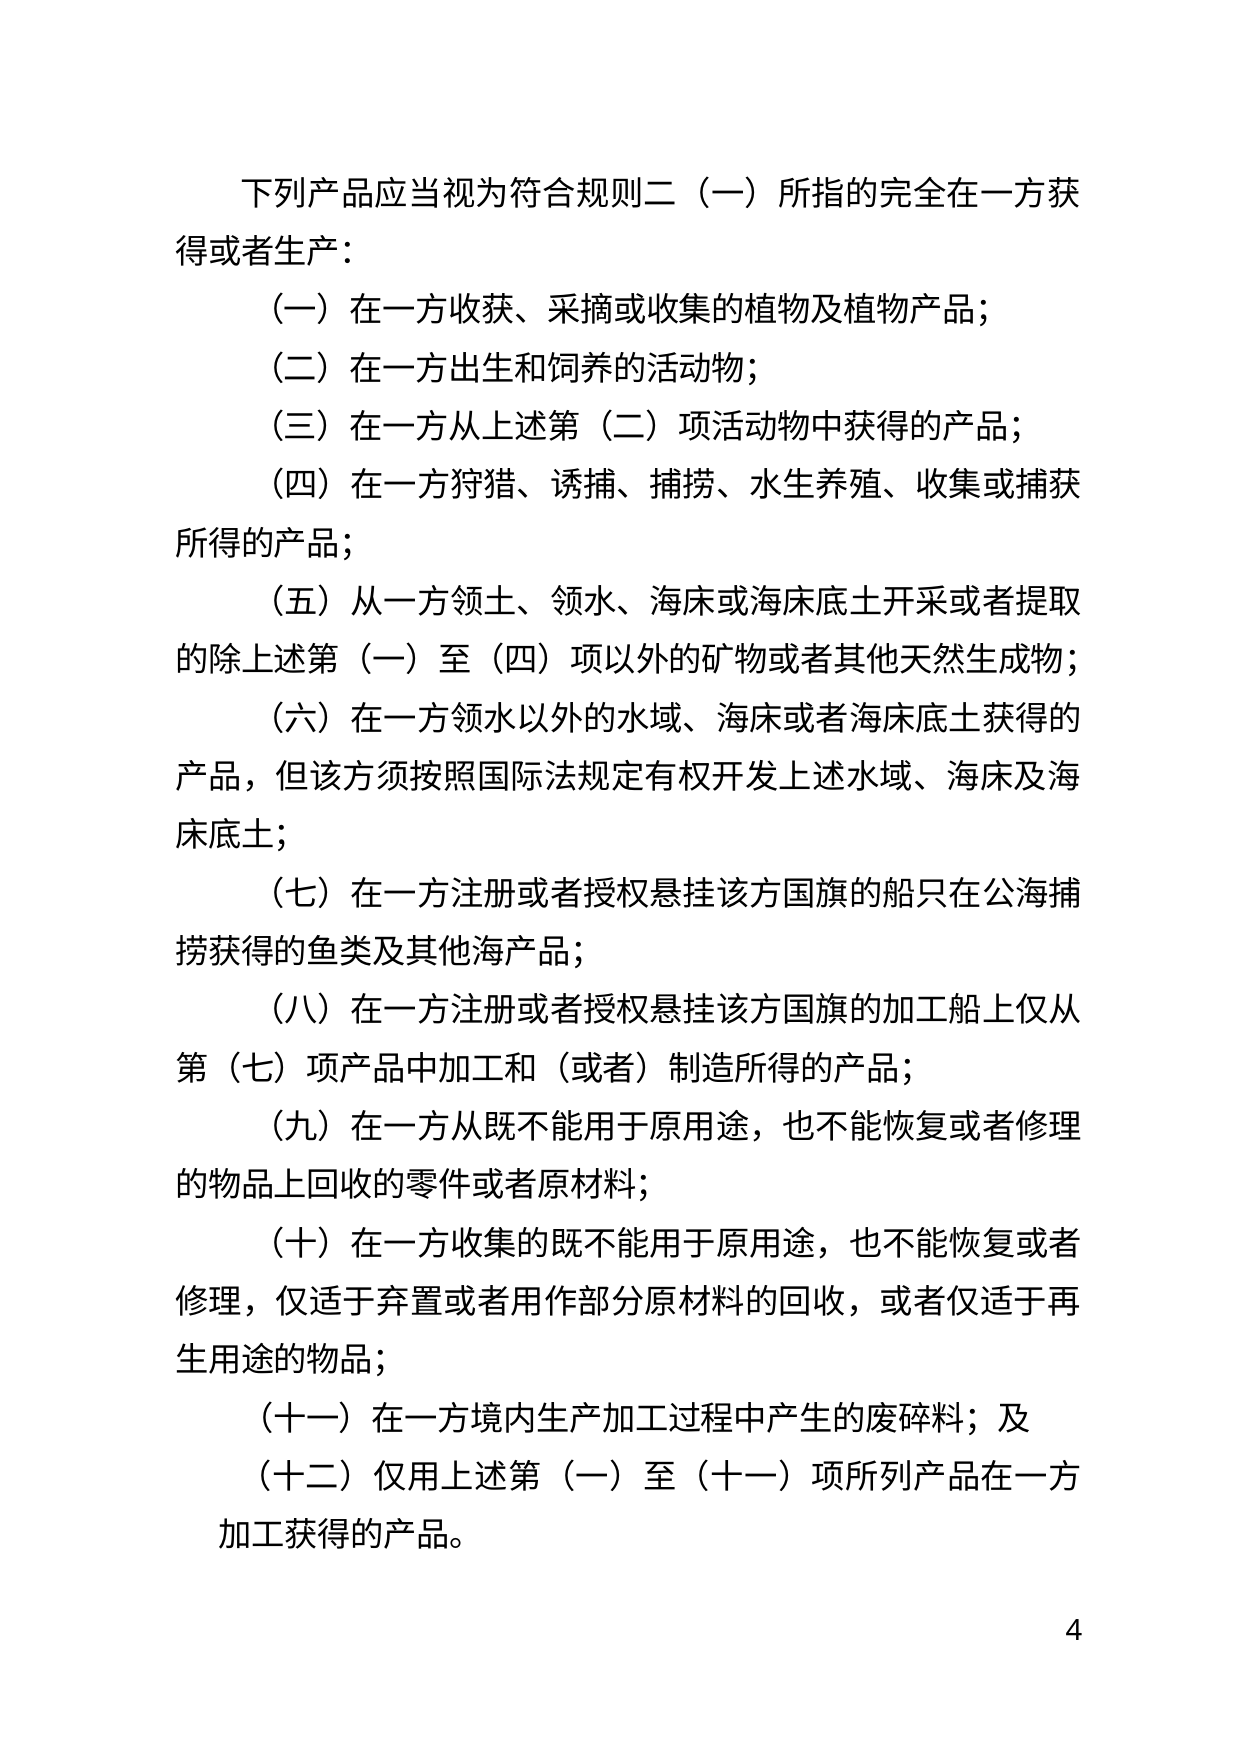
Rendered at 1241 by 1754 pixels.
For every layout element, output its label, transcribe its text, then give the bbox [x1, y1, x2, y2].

text 下列产品应当视为符合规则二（一）所指的完全在一方获得或者生产： [175, 158, 1082, 275]
text （九）在一方从既不能用于原用途，也不能恢复或者修理的物品上回收的零件或者原材料； [175, 1092, 1082, 1208]
text （十一）在一方境内生产加工过程中产生的废碎料；及 [175, 1383, 1082, 1442]
text （三）在一方从上述第（二）项活动物中获得的产品； [175, 392, 1082, 450]
text （四）在一方狩猎、诱捕、捕捞、水生养殖、收集或捕获所得的产品； [175, 450, 1082, 567]
text （一）在一方收获、采摘或收集的植物及植物产品； [175, 275, 1082, 333]
text （五）从一方领土、领水、海床或海床底土开采或者提取的除上述第（一）至（四）项以外的矿物或者其他天然生成物； [175, 567, 1082, 683]
text （八）在一方注册或者授权悬挂该方国旗的加工船上仅从第（七）项产品中加工和（或者）制造所得的产品； [175, 975, 1082, 1092]
text （十）在一方收集的既不能用于原用途，也不能恢复或者修理，仅适于弃置或者用作部分原材料的回收，或者仅适于再生用途的物品； [175, 1208, 1082, 1383]
text （七）在一方注册或者授权悬挂该方国旗的船只在公海捕捞获得的鱼类及其他海产品； [175, 858, 1082, 975]
text （二）在一方出生和饲养的活动物； [175, 333, 1082, 392]
text （十二）仅用上述第（一）至（十一）项所列产品在一方加工获得的产品。 [219, 1442, 1082, 1558]
text （六）在一方领水以外的水域、海床或者海床底土获得的产品，但该方须按照国际法规定有权开发上述水域、海床及海床底土； [175, 683, 1082, 858]
